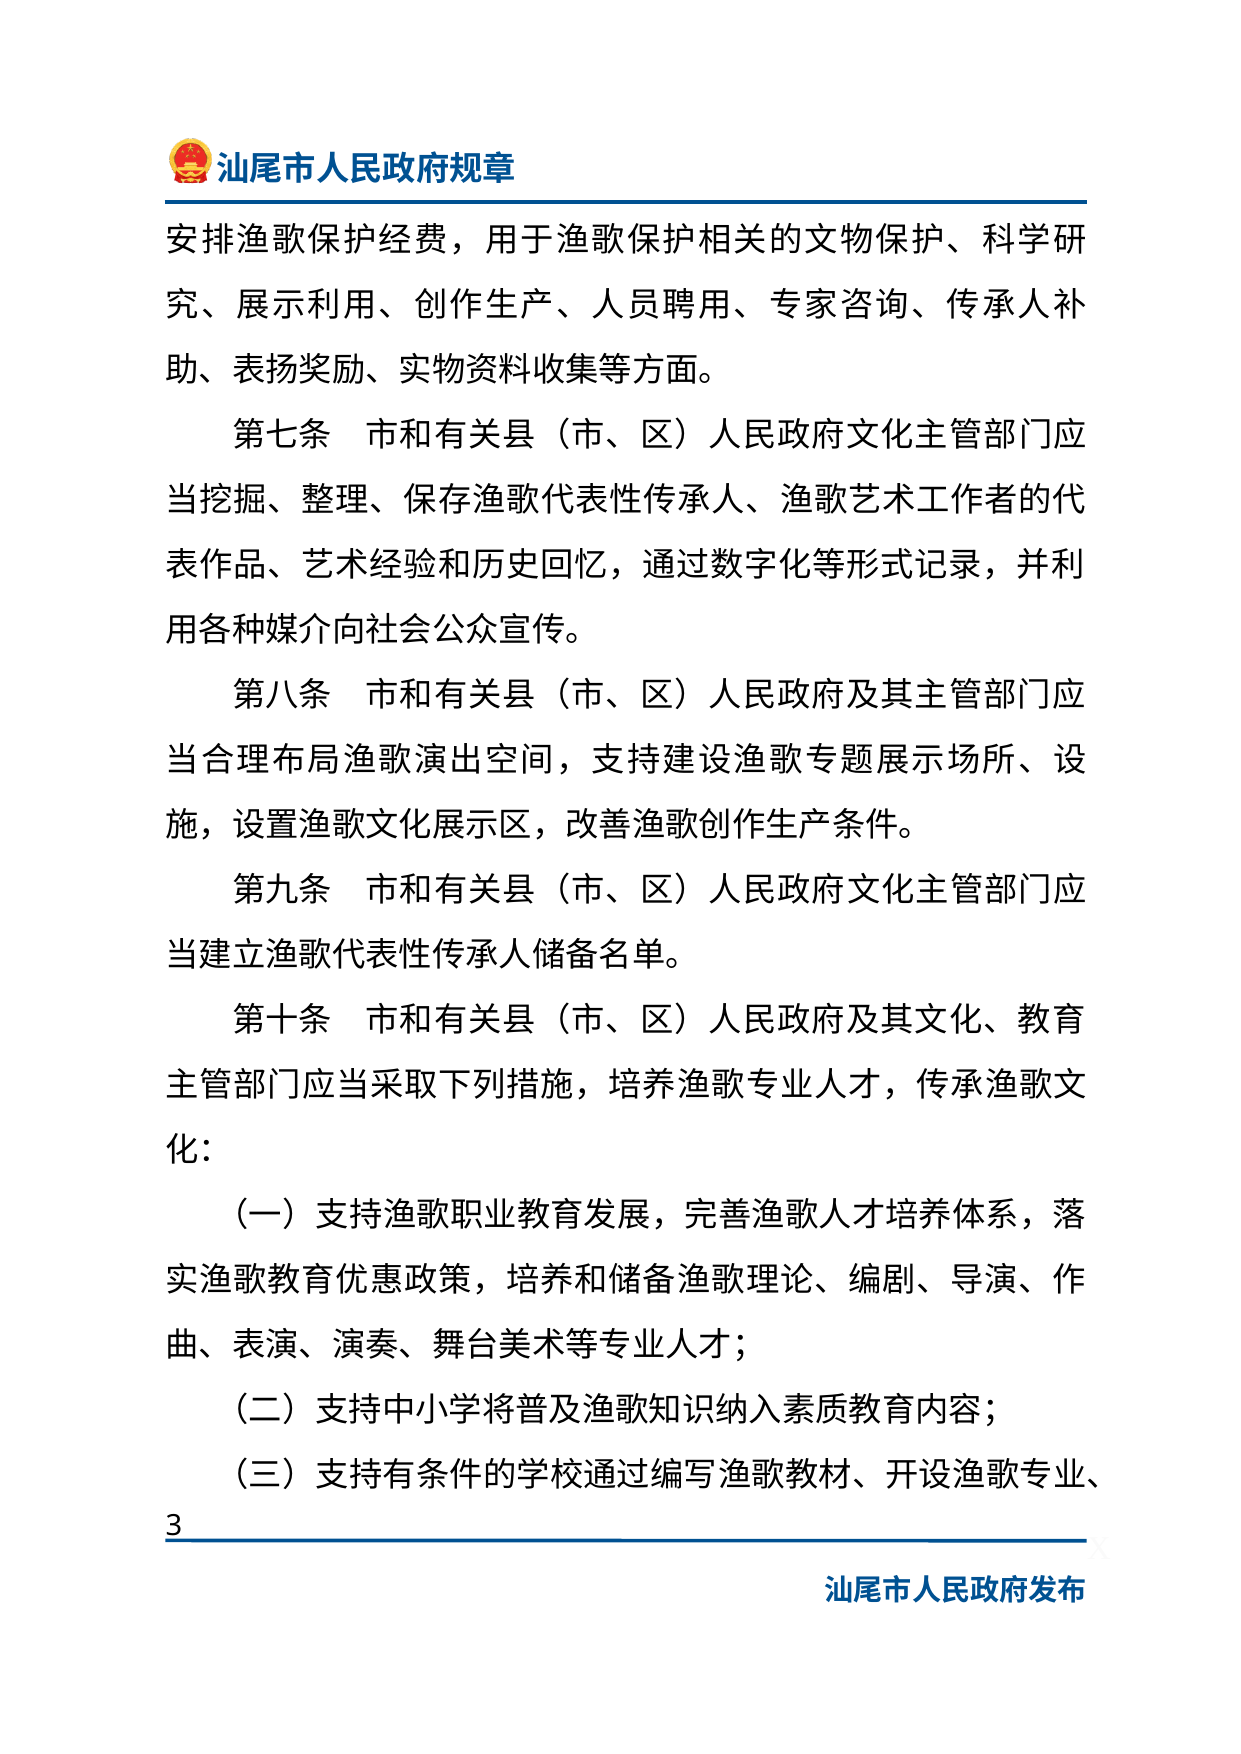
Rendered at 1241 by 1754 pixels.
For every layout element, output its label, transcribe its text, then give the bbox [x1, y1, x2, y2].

list 市和有关县（市、区）人民政府文化主管部门应当挖掘、整理、保存渔歌代表性传承人、渔歌艺术工作者的代表作品、艺术经验和历史回忆，通过数字化等形式记录，并利用各种媒介向社会公众宣传。 [165, 586, 1087, 659]
list 市和有关县（市、区）人民政府应当建立与渔歌保护传承工作相适应的经费保障机制，在年度财政预算中统筹安排渔歌保护经费，用于渔歌保护相关的文物保护、科学研究、展示利用、创作生产、人员聘用、专家咨询、传承人补助、表扬奖励、实物资料收集等方面。 [165, 326, 1087, 399]
text （二）支持中小学将普及渔歌知识纳入素质教育内容； [165, 1374, 1087, 1439]
text （三）支持有条件的学校通过编写渔歌教材、开设渔歌专业、开办渔歌兴趣班、创建渔歌传承示范学校等方式，开展校园渔歌教育； [165, 1439, 1087, 1504]
list 市和有关县（市、区）人民政府及其文化、教育主管部门应当采取下列措施，培养渔歌专业人才，传承渔歌文化： [165, 984, 1087, 1179]
list 市和有关县（市、区）人民政府文化主管部门应当建立渔歌代表性传承人储备名单。 [165, 854, 1087, 984]
list 市和有关县（市、区）人民政府及其主管部门应当合理布局渔歌演出空间，支持建设渔歌专题展示场所、设施，设置渔歌文化展示区，改善渔歌创作生产条件。 [165, 781, 1087, 854]
list 市和有关县（市、区）人民政府应当建立与渔歌保护传承工作相适应的经费保障机制，在年度财政预算中统筹安排渔歌保护经费，用于渔歌保护相关的文物保护、科学研究、展示利用、创作生产、人员聘用、专家咨询、传承人补助、表扬奖励、实物资料收集等方面。 [165, 204, 1087, 278]
text （一）支持渔歌职业教育发展，完善渔歌人才培养体系，落实渔歌教育优惠政策，培养和储备渔歌理论、编剧、导演、作曲、表演、演奏、舞台美术等专业人才； [165, 1179, 1087, 1374]
list 市和有关县（市、区）人民政府文化主管部门应当挖掘、整理、保存渔歌代表性传承人、渔歌艺术工作者的代表作品、艺术经验和历史回忆，通过数字化等形式记录，并利用各种媒介向社会公众宣传。 [165, 399, 1087, 538]
picture [165, 136, 216, 187]
list 市和有关县（市、区）人民政府及其主管部门应当合理布局渔歌演出空间，支持建设渔歌专题展示场所、设施，设置渔歌文化展示区，改善渔歌创作生产条件。 [165, 659, 1087, 733]
